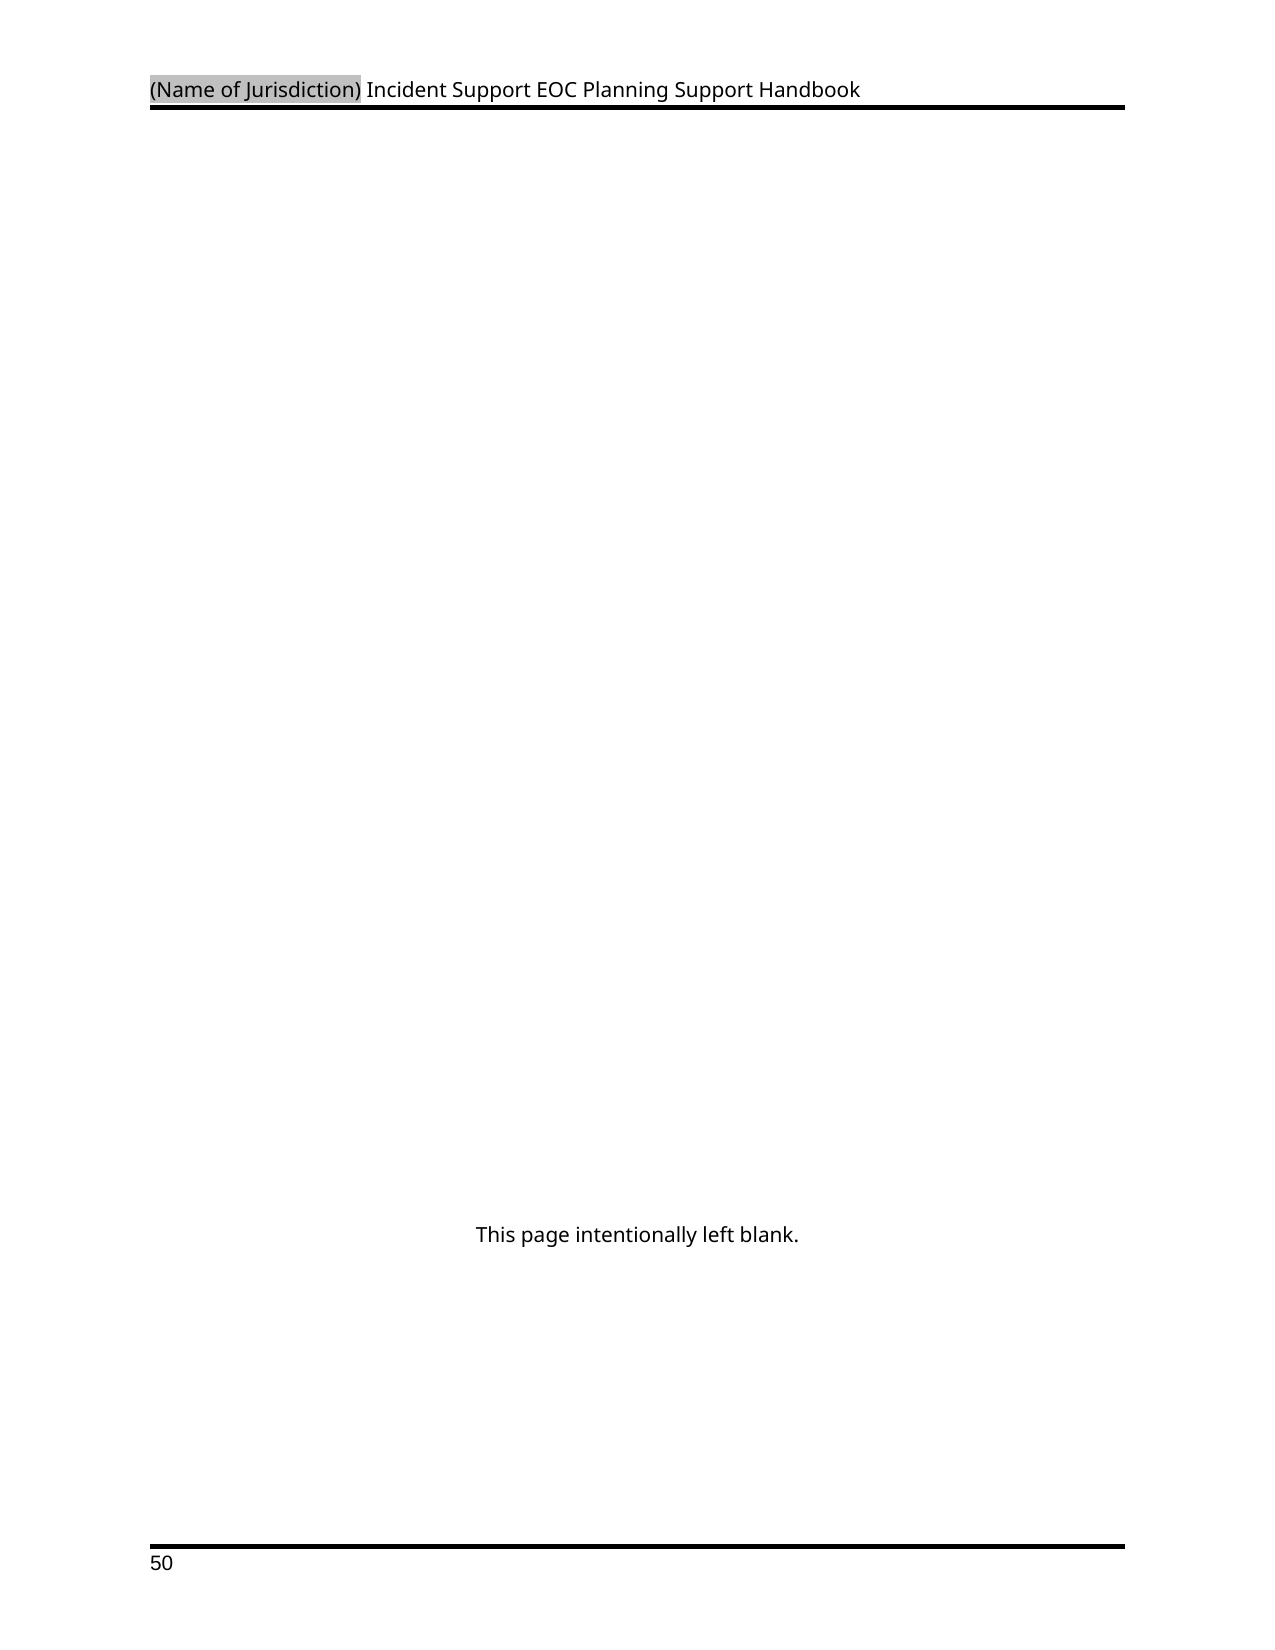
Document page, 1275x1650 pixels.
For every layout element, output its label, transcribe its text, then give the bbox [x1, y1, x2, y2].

text This page intentionally left blank. [150, 1220, 1125, 1248]
